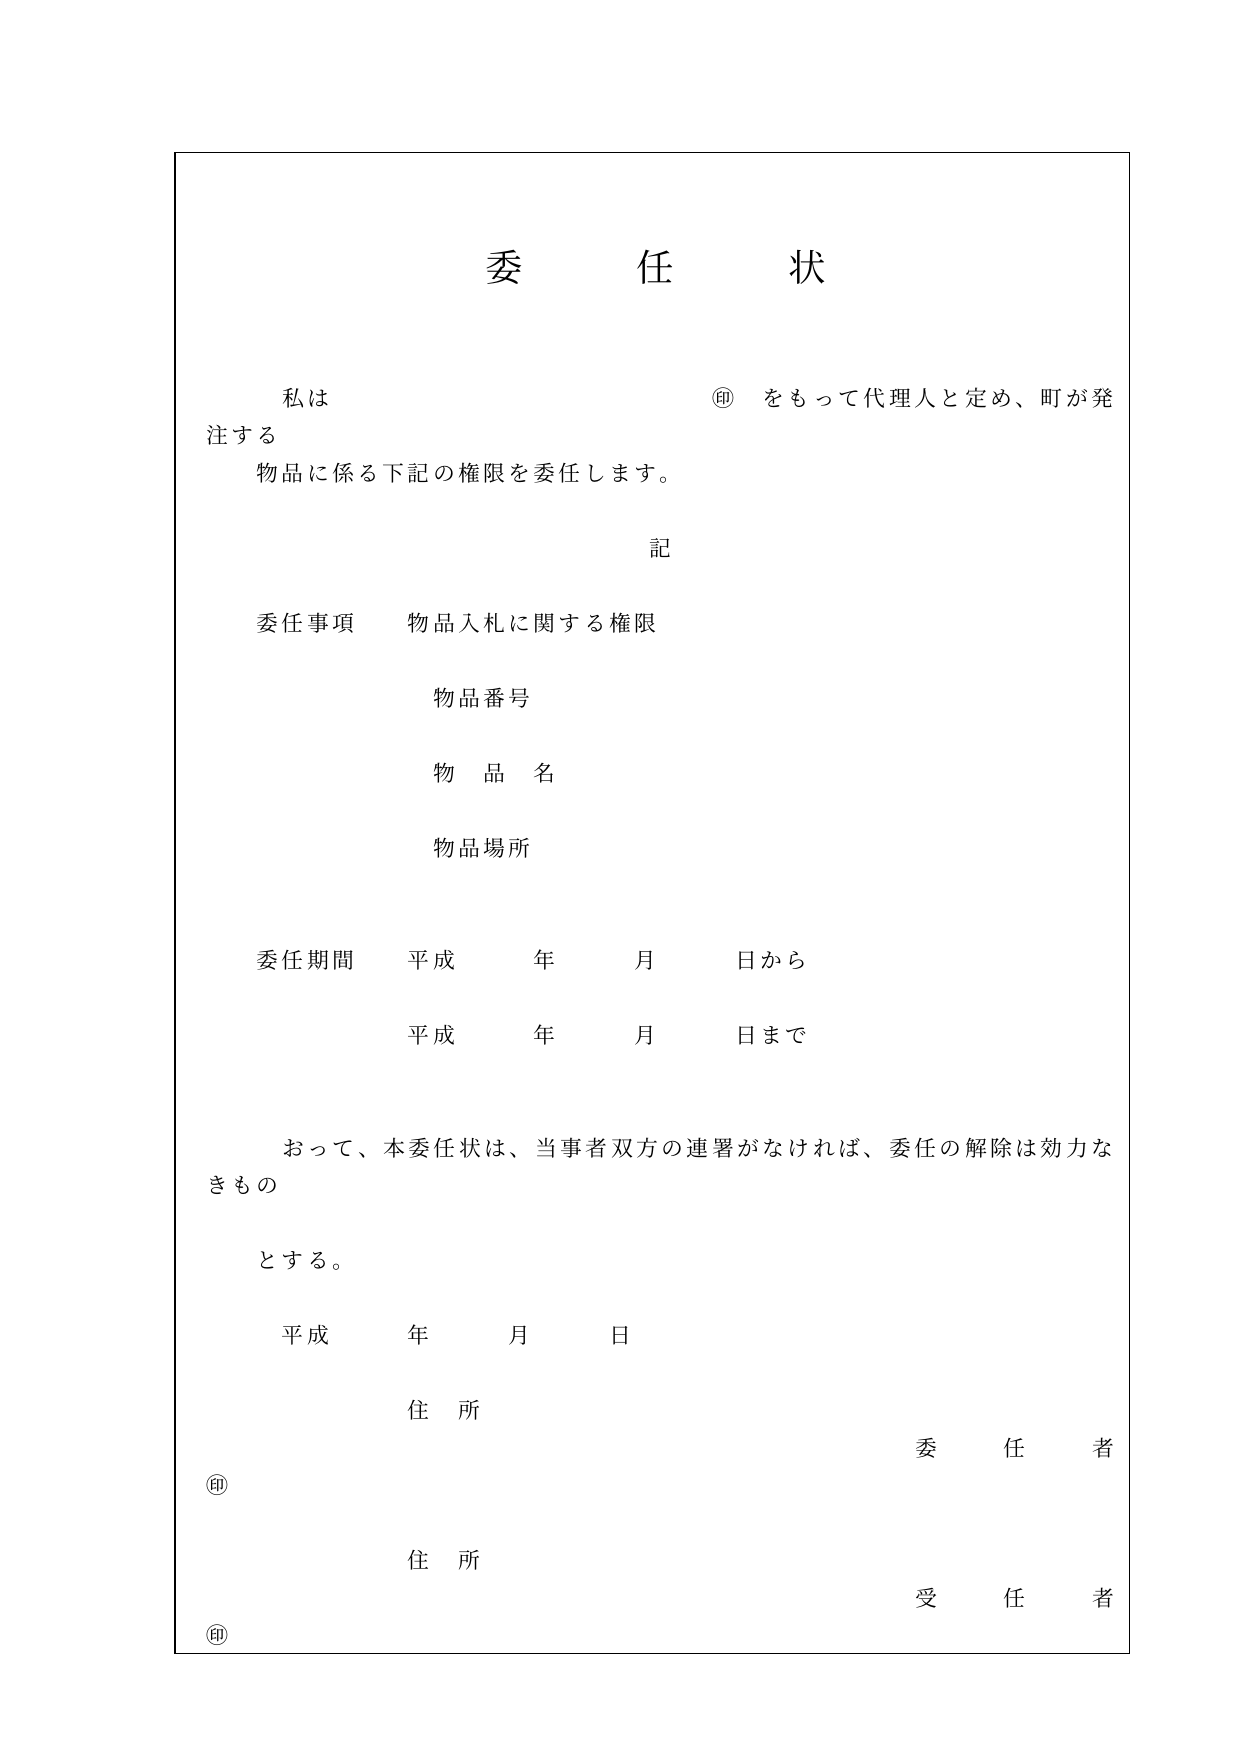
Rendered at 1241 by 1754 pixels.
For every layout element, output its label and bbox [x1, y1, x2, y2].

table_header [176, 153, 1129, 1653]
